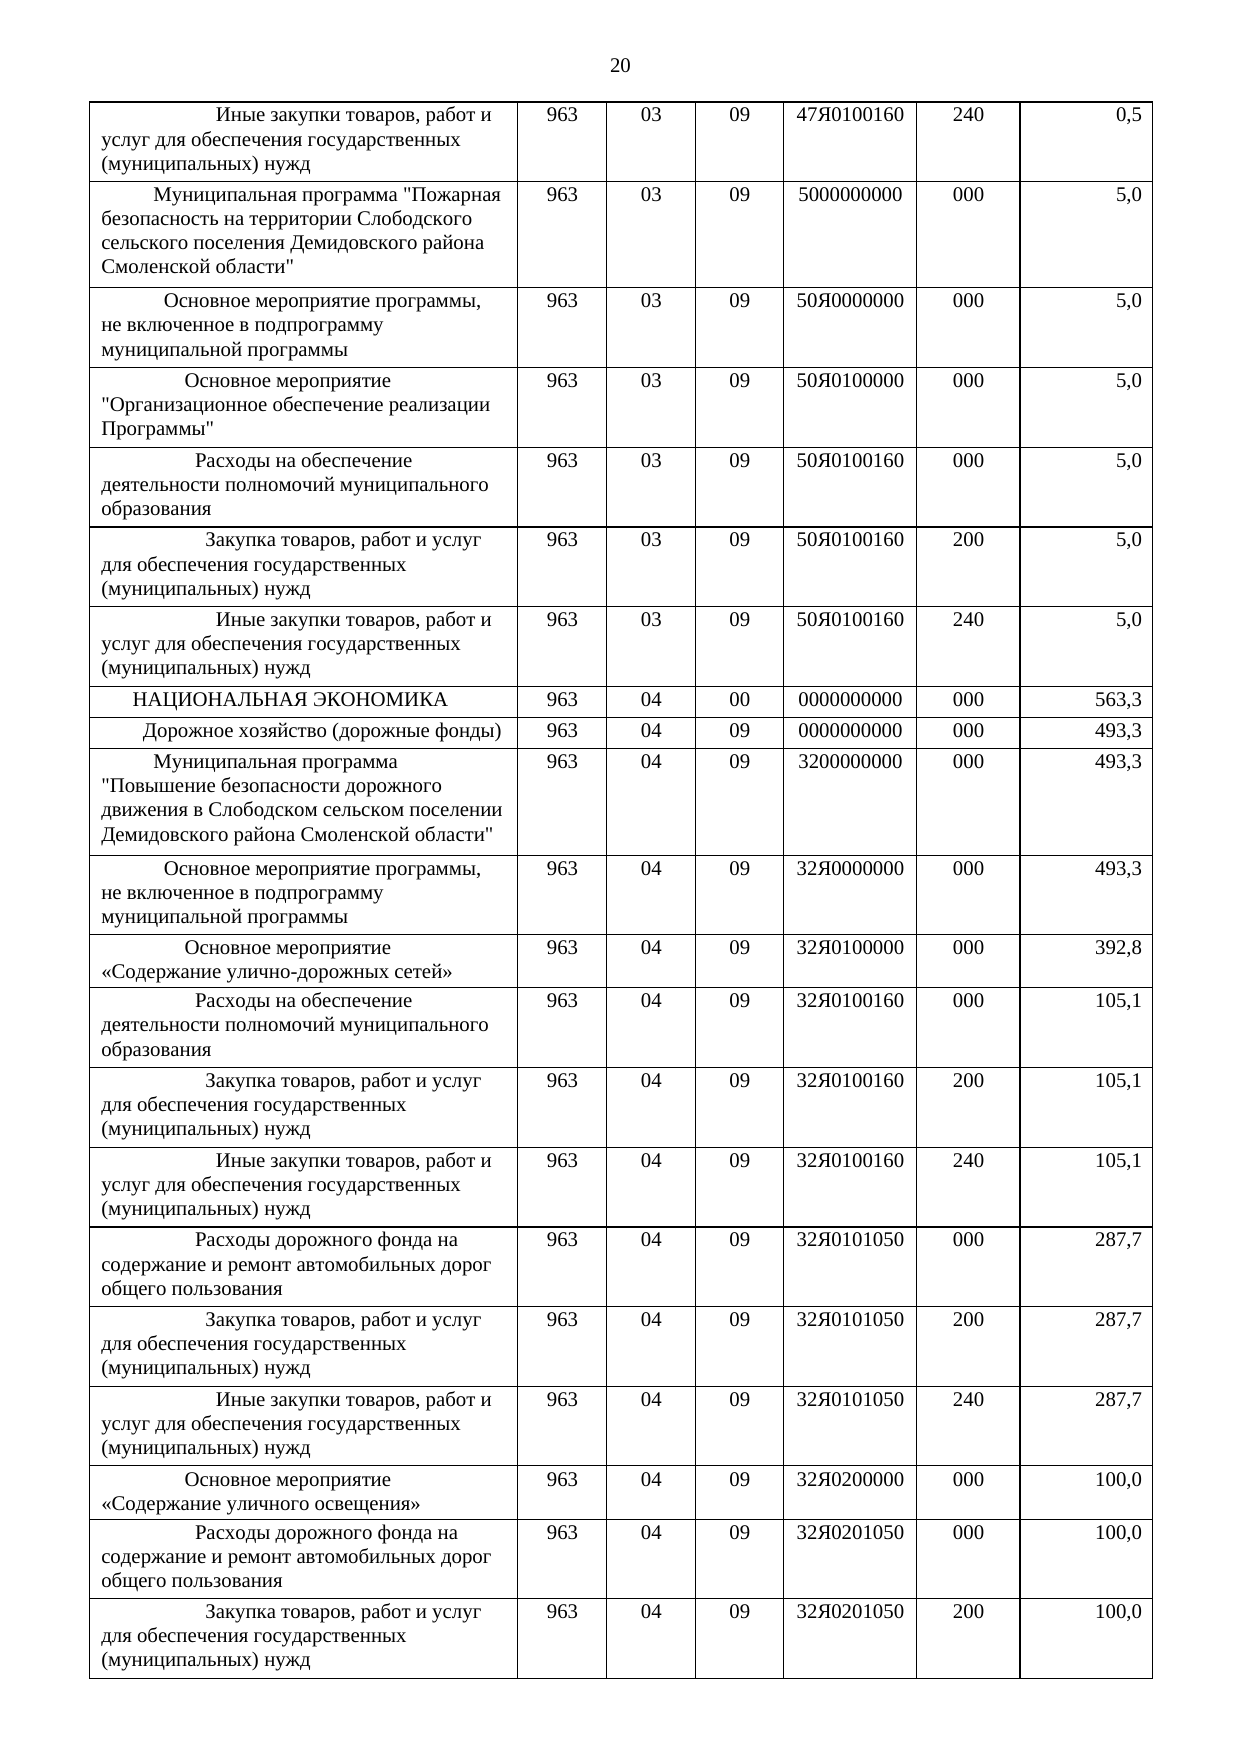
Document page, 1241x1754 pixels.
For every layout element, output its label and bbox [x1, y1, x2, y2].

table_header [1, 77, 1153, 1679]
